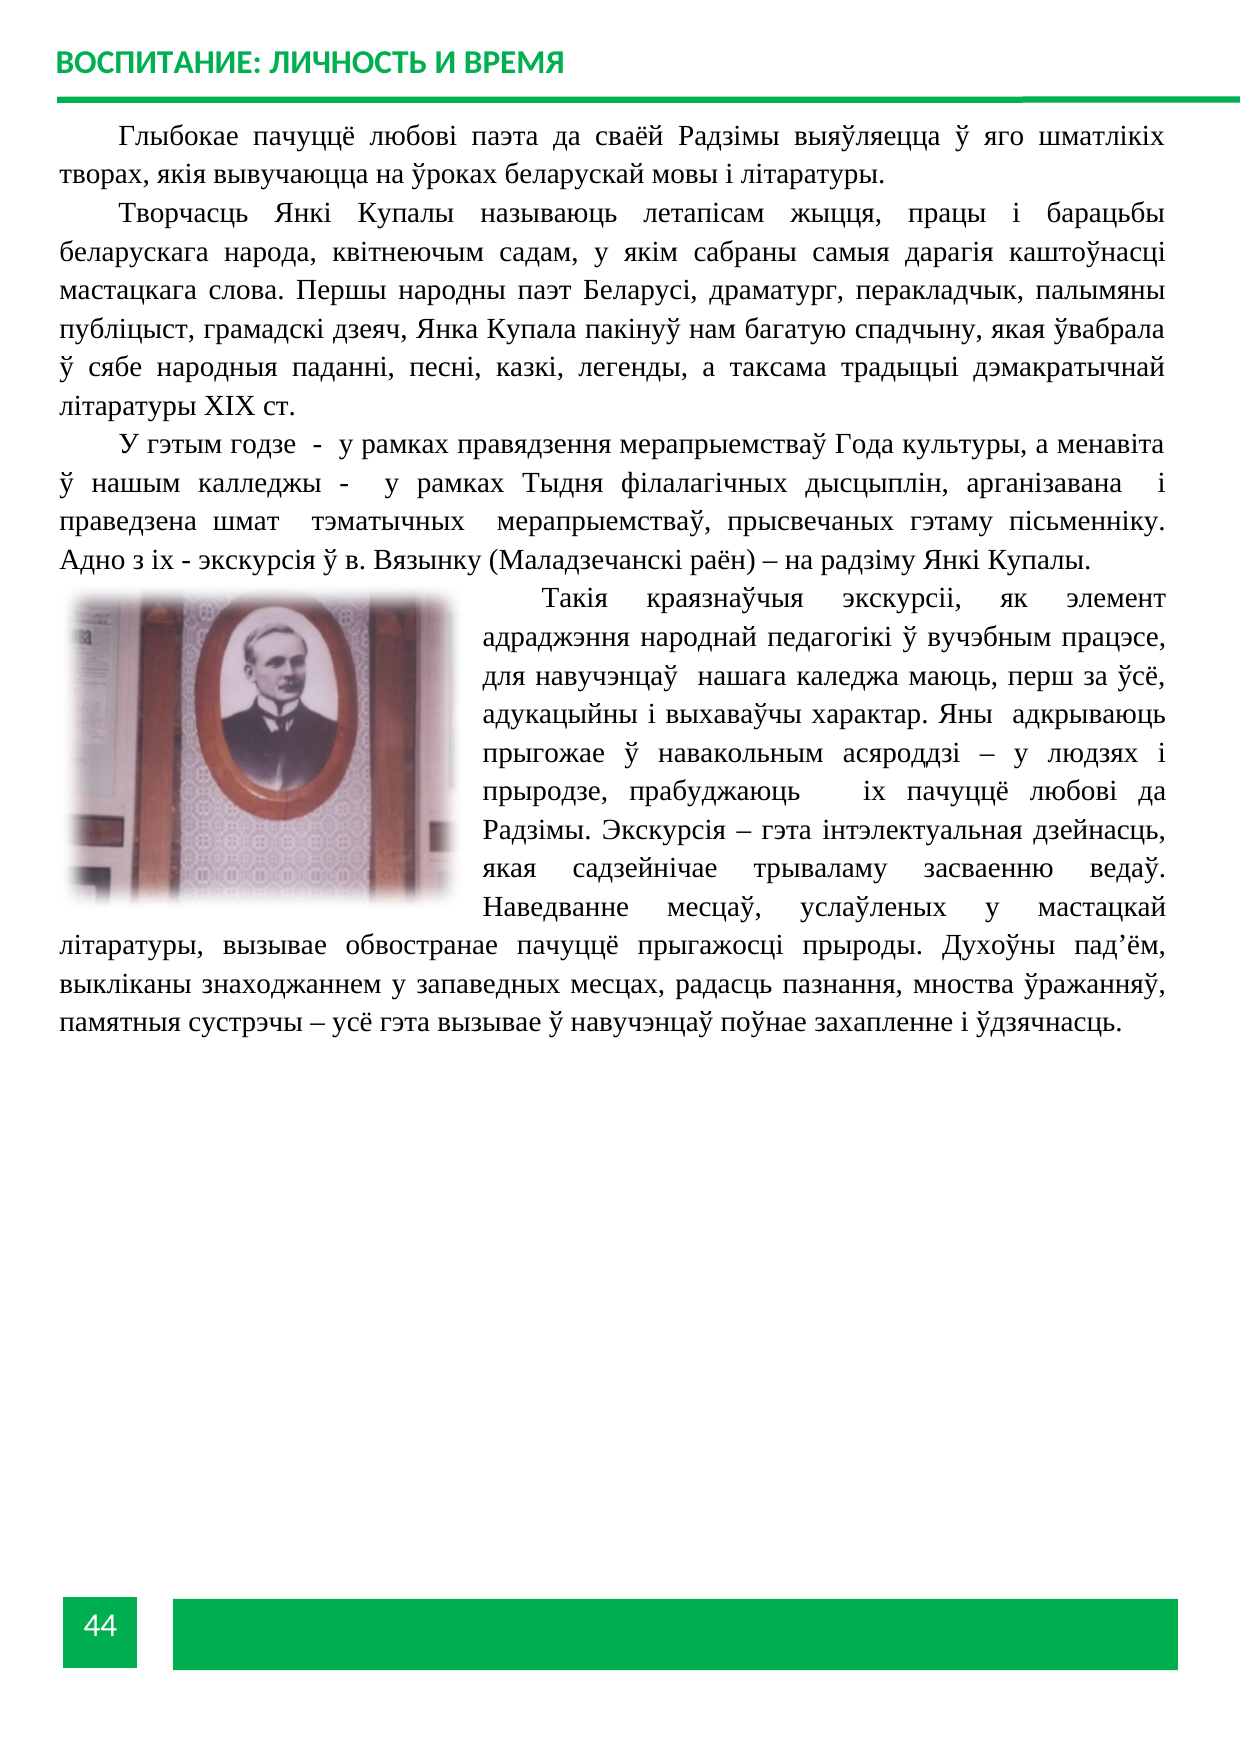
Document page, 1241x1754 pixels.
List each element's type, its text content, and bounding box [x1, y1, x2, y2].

picture [89, 612, 435, 882]
text Творчасць Янкі Купалы называюць летапісам жыцця, працы і барацьбы беларускага народа, квітнеючым садам, у якім сабраны самыя дарагія каштоўнасці мастацкага слова. Першы народны паэт Беларусі, драматург, перакладчык, палымяны публіцыст, грамадскі дзеяч, Янка Купала пакінуў нам багатую спадчыну, якая ўвабрала ў сябе народныя паданні, песні, казкі, легенды, а таксама традыцыі дэмакратычнай літаратуры XIX ст. [59, 195, 1166, 421]
text Глыбокае пачуццё любові паэта да сваёй Радзімы выяўляецца ў яго шматлікіх творах, якія вывучаюцца на ўроках беларускай мовы і літаратуры. [59, 118, 1166, 190]
text Такія краязнаўчыя экскурсіі, як элемент адраджэння народнай педагогікі ў вучэбным працэсе, для навучэнцаў нашага каледжа маюць, перш за ўсё, адукацыйны і выхаваўчы характар. Яны адкрываюць прыгожае ў навакольным асяроддзі – у людзях і прыродзе, прабуджаюць іх пачуццё любові да Радзімы. Экскурсія – гэта інтэлектуальная дзейнасць, якая садзейнічае трываламу засваенню ведаў. Наведванне месцаў, услаўленых у мастацкай літаратуры, вызывае обвостранае пачуццё прыгажосці прыроды. Духоўны пад’ём, выкліканы знаходжаннем у запаведных месцах, радасць пазнання, мноства ўражанняў, памятныя сустрэчы – усё гэта вызывае ў навучэнцаў поўнае захапленне і ўдзячнасць. [59, 581, 1166, 1038]
text У гэтым годзе - у рамках правядзення мерапрыемстваў Года культуры, а менавіта ў нашым калледжы - у рамках Тыдня філалагічных дысцыплін, арганізавана і праведзена шмат тэматычных мерапрыемстваў, прысвечаных гэтаму пісьменніку. Адно з іх - экскурсія ў в. Вязынку (Маладзечанскі раён) – на радзіму Янкі Купалы. [59, 426, 1166, 576]
